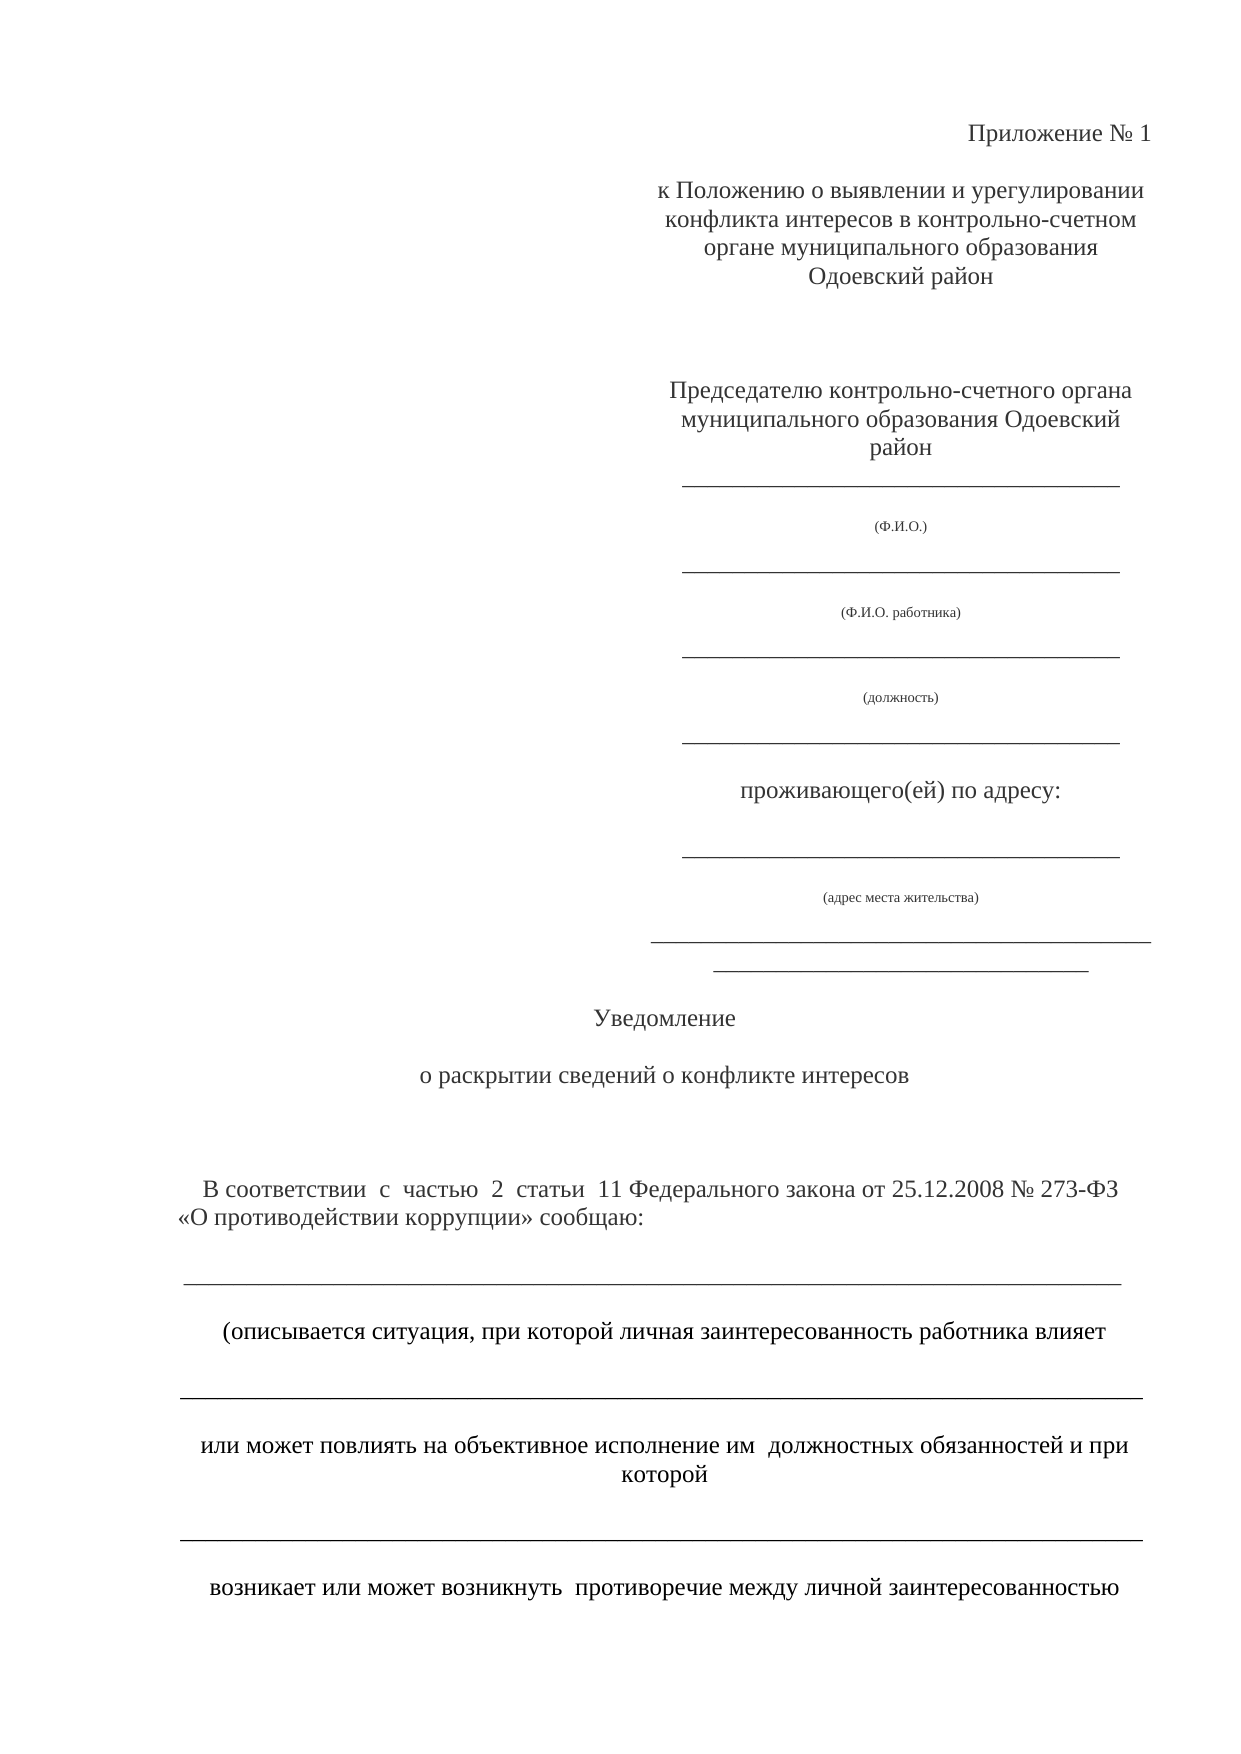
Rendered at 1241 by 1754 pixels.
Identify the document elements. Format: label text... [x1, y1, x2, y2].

text Председателю контрольно-счетного органа муниципального образования Одоевский район ___________________________________ [650, 375, 1152, 490]
text проживающего(ей) по адресу: [650, 775, 1152, 804]
text ______________________________________________________________________ [650, 917, 1152, 975]
text (Ф.И.О. работника) [650, 604, 1152, 632]
text (должность) [650, 689, 1152, 718]
text ___________________________________________________________________________ [177, 1259, 1152, 1288]
text Приложение № 1 [177, 118, 1152, 147]
table_header (описывается ситуация, при которой личная заинтересованность работника влияет _____________________________________________________________________________ [177, 1316, 1152, 1430]
text Уведомление [177, 1003, 1152, 1032]
text (Ф.И.О.) [650, 518, 1152, 547]
text (адрес места жительства) [650, 889, 1152, 917]
text к Положению о выявлении и урегулировании конфликта интересов в контрольно-счетном органе муниципального образования Одоевский район [650, 175, 1152, 290]
text ___________________________________ [650, 547, 1152, 576]
text ___________________________________ [650, 718, 1152, 747]
table_cell или может повлиять на объективное исполнение им должностных обязанностей и при которой _____________________________________________________________________________ [177, 1430, 1152, 1572]
text о раскрытии сведений о конфликте интересов [177, 1060, 1152, 1089]
text ___________________________________ [650, 632, 1152, 661]
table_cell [177, 1573, 1152, 1629]
text ___________________________________ [650, 832, 1152, 861]
text В соответствии с частью 2 статьи 11 Федерального закона от 25.12.2008 № 273-ФЗ «О противодействии коррупции» сообщаю: [177, 1174, 1152, 1231]
